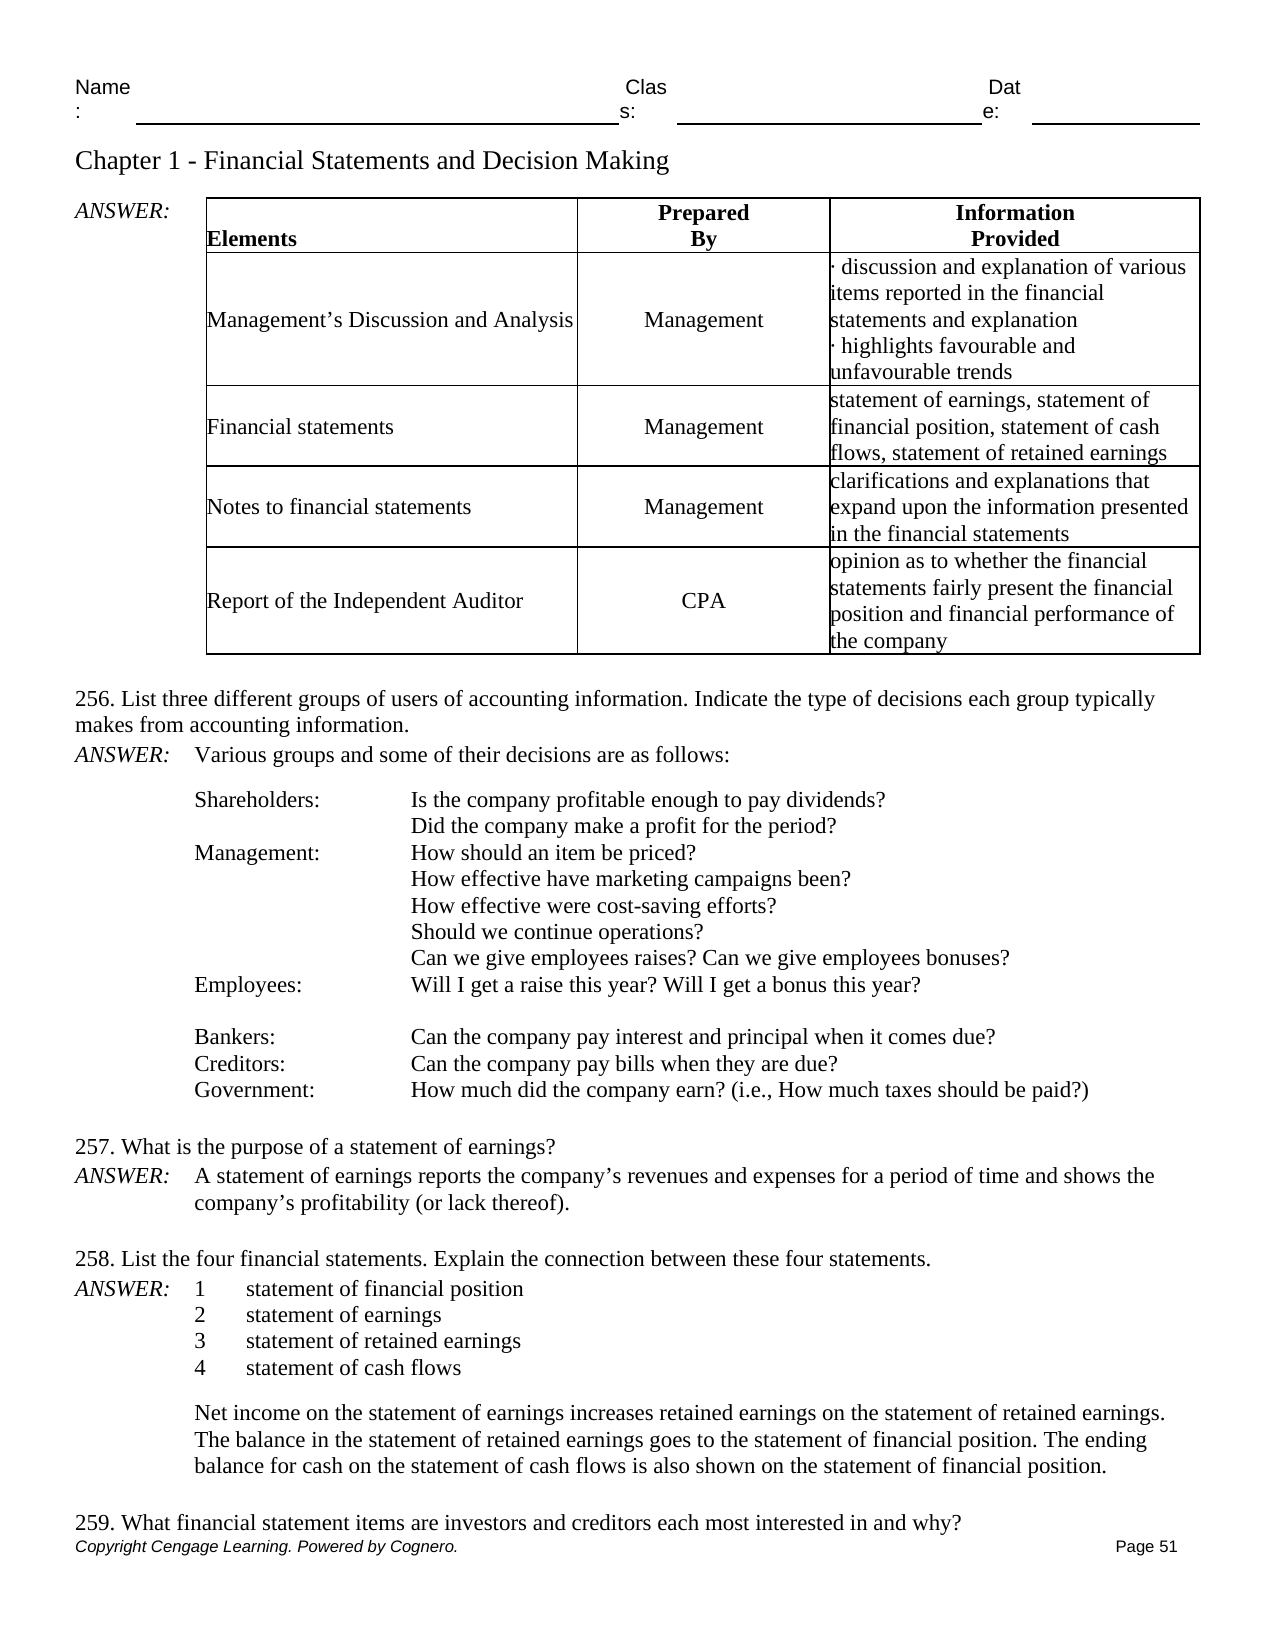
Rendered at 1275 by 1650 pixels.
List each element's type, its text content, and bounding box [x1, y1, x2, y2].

table_header 256. List three different groups of users of accounting information. Indicate the type of decisions each group typically makes from accounting information. [75, 685, 1200, 1106]
table_header 258. List the four financial statements. Explain the connection between these four statements. [75, 1245, 1200, 1482]
table_header 257. What is the purpose of a statement of earnings? [75, 1133, 1200, 1218]
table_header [75, 1509, 1200, 1535]
